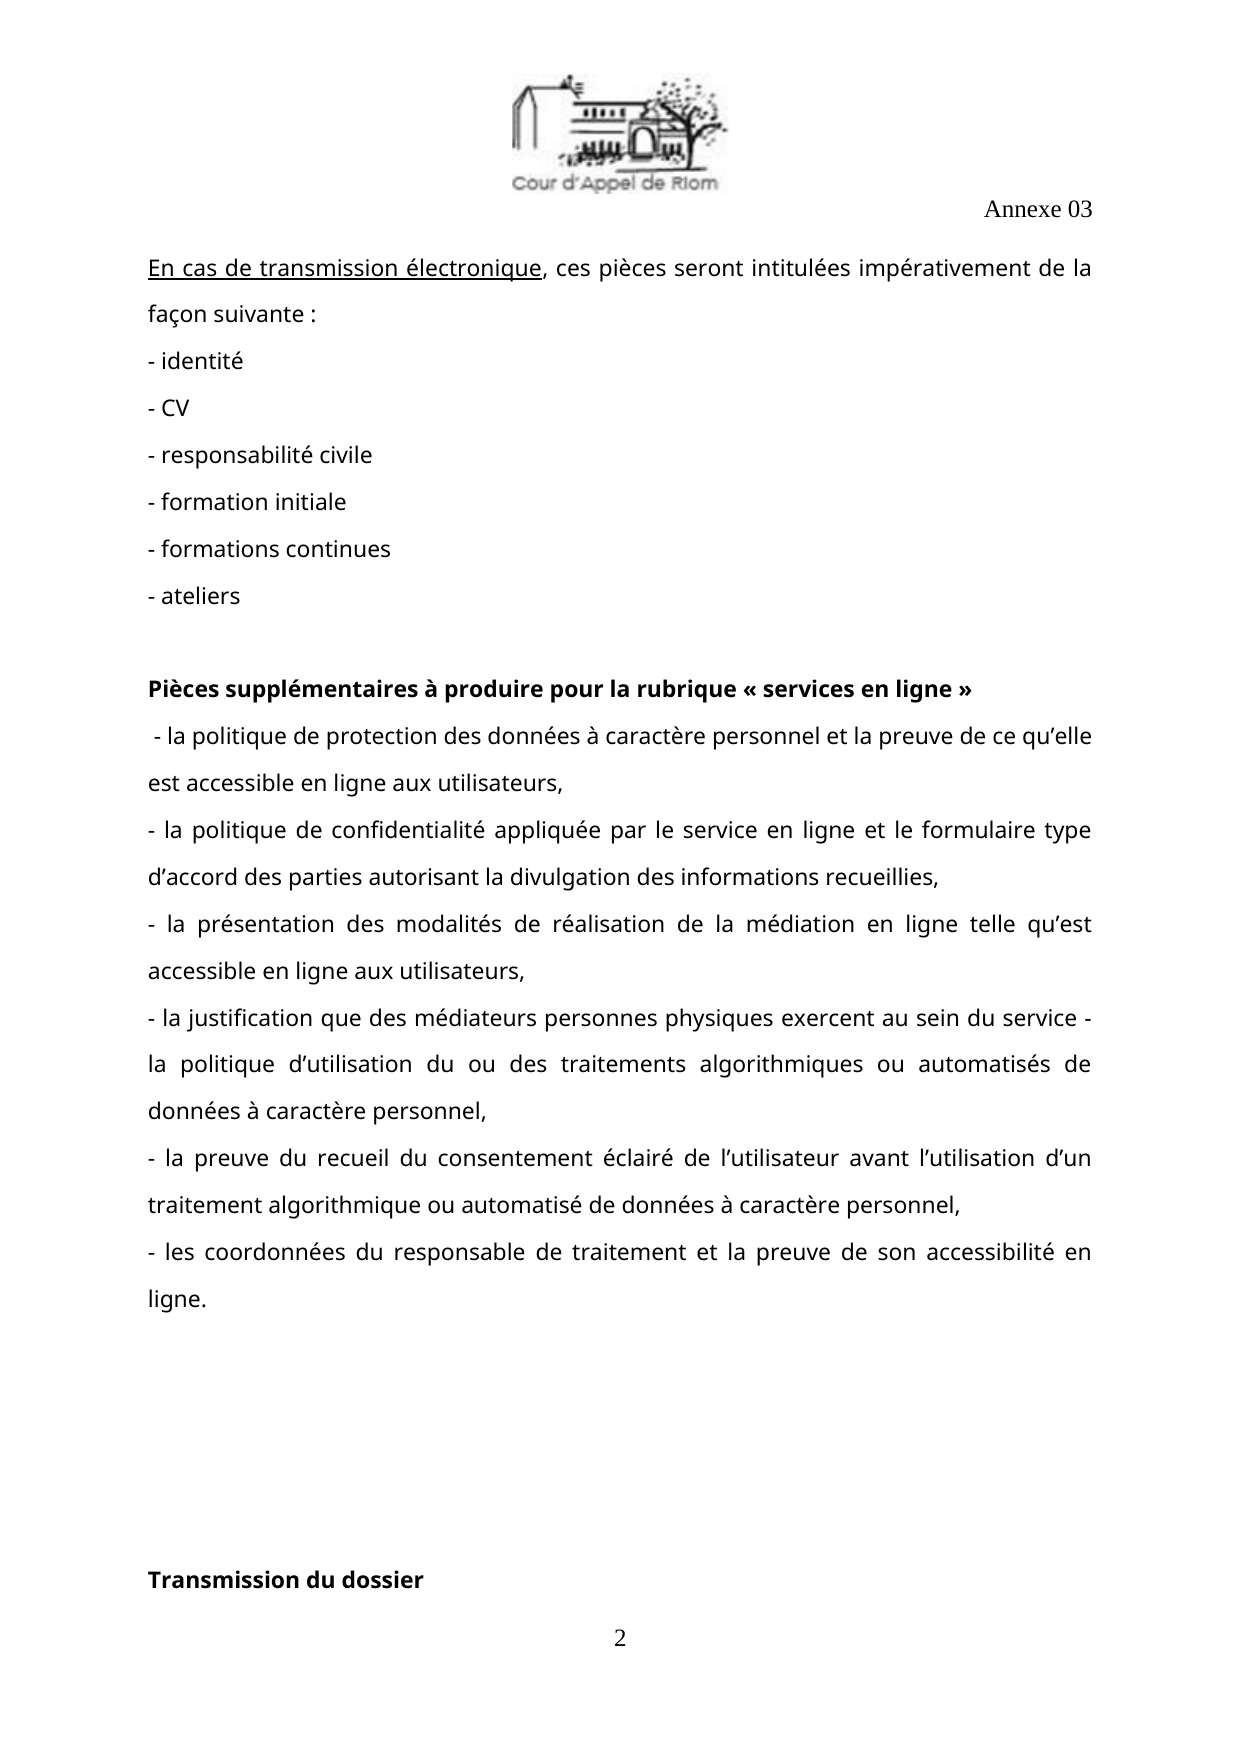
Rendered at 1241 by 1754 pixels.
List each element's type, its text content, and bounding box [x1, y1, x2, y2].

text - CV [148, 392, 1093, 423]
text - les coordonnées du responsable de traitement et la preuve de son accessibilité en ligne. [148, 1236, 1093, 1314]
text - la politique de protection des données à caractère personnel et la preuve de ce qu’elle est accessible en ligne aux utilisateurs, [148, 720, 1093, 798]
text - la preuve du recueil du consentement éclairé de l’utilisateur avant l’utilisation d’un traitement algorithmique ou automatisé de données à caractère personnel, [148, 1142, 1093, 1220]
text Pièces supplémentaires à produire pour la rubrique « services en ligne » [148, 673, 1093, 705]
text - formation initiale [148, 486, 1093, 517]
text - identité [148, 345, 1093, 377]
text - ateliers [148, 580, 1093, 611]
picture [511, 73, 729, 194]
text En cas de transmission électronique, ces pièces seront intitulées impérativement de la façon suivante : [148, 252, 1093, 330]
text - la justification que des médiateurs personnes physiques exercent au sein du service - la politique d’utilisation du ou des traitements algorithmiques ou automatisés de données à caractère personnel, [148, 1002, 1093, 1127]
text - la politique de confidentialité appliquée par le service en ligne et le formulaire type d’accord des parties autorisant la divulgation des informations recueillies, [148, 814, 1093, 892]
text - responsabilité civile [148, 439, 1093, 470]
text - la présentation des modalités de réalisation de la médiation en ligne telle qu’est accessible en ligne aux utilisateurs, [148, 908, 1093, 986]
text - formations continues [148, 533, 1093, 564]
text Transmission du dossier [148, 1564, 1093, 1595]
